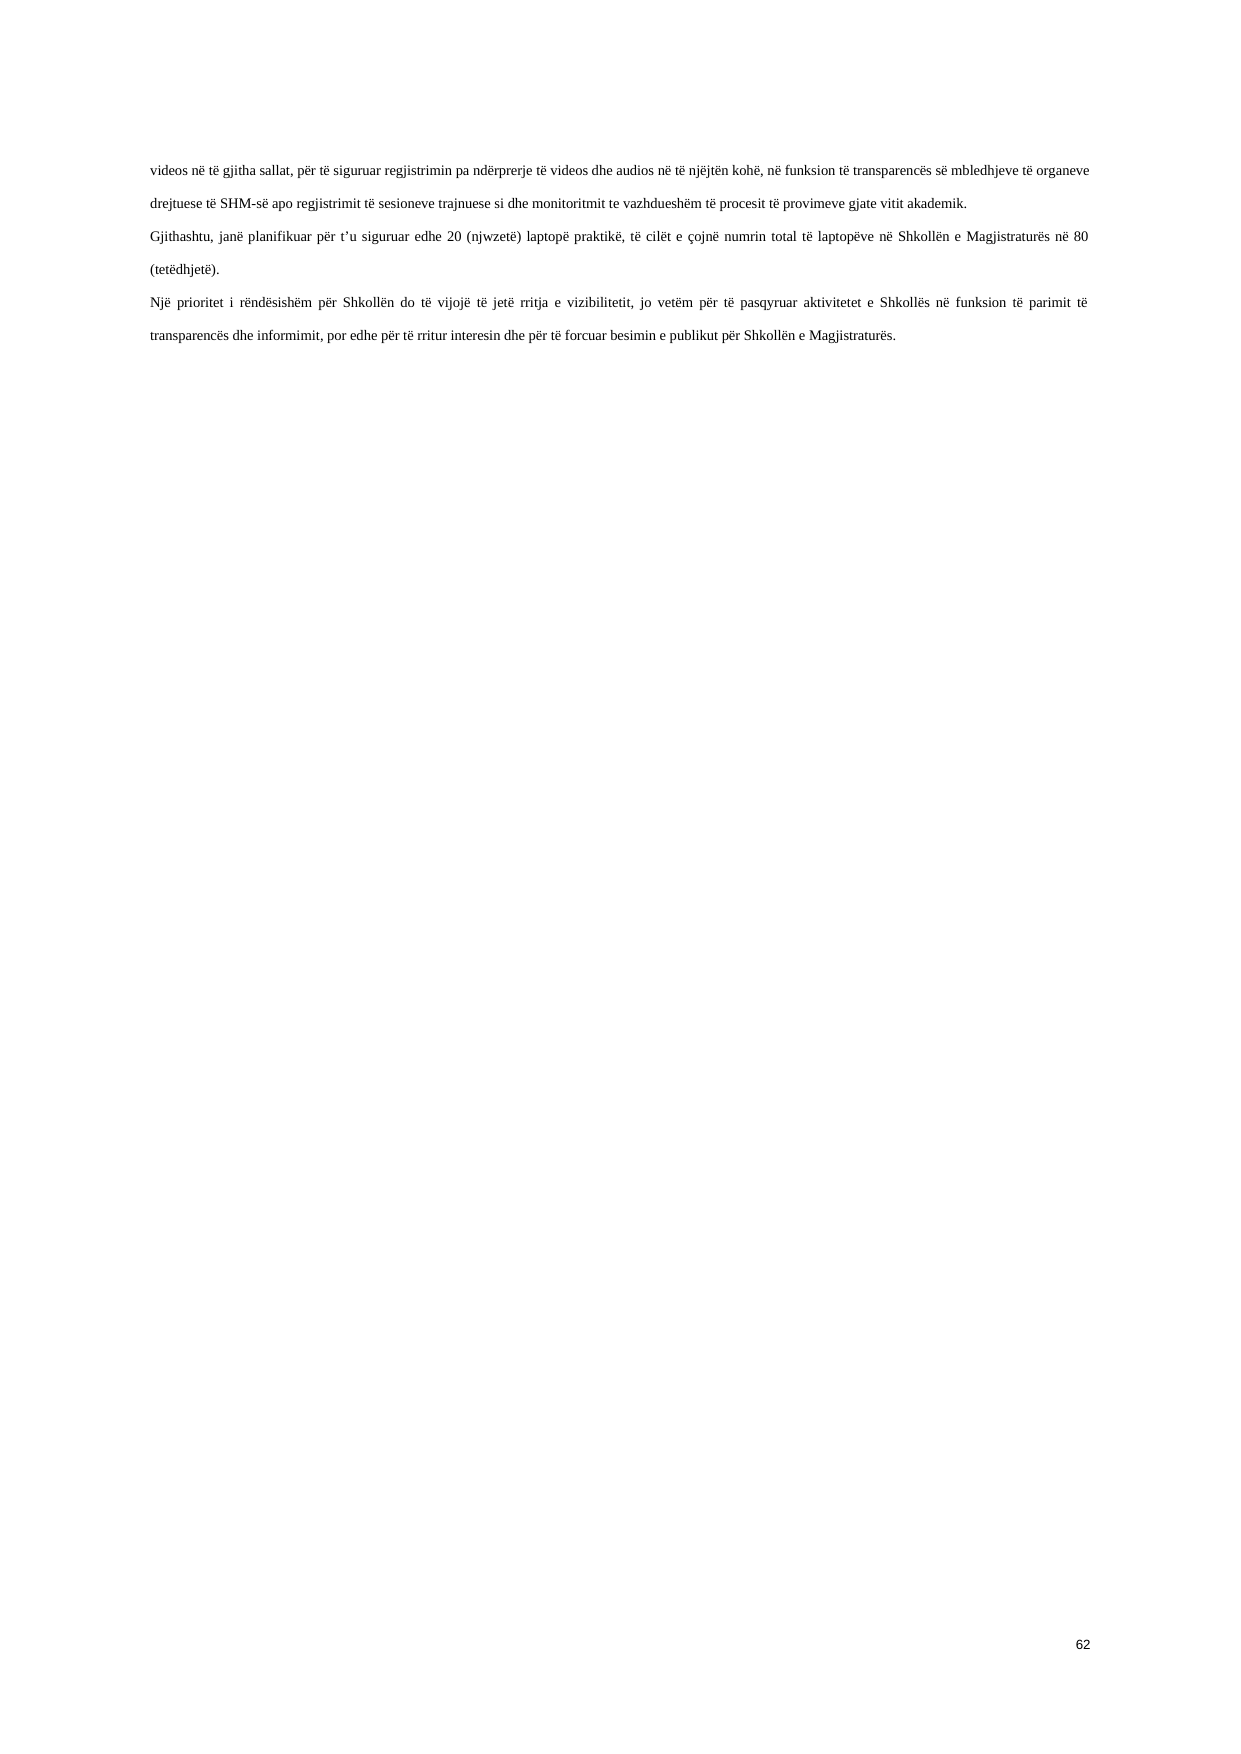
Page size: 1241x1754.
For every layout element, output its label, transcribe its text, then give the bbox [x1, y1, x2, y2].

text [150, 150, 1090, 212]
text Gjithashtu, janë planifikuar për t’u siguruar edhe 20 (njwzetë) laptopë praktikë, të cilët e çojnë numrin total të laptopëve në Shkollën e Magjistraturës në 80 (tetëdhjetë). [150, 216, 1090, 278]
text Një prioritet i rëndësishëm për Shkollën do të vijojë të jetë rritja e vizibilitetit, jo vetëm për të pasqyruar aktivitetet e Shkollës në funksion të parimit të transparencës dhe informimit, por edhe për të rritur interesin dhe për të forcuar besimin e publikut për Shkollën e Magjistraturës. [150, 282, 1090, 344]
